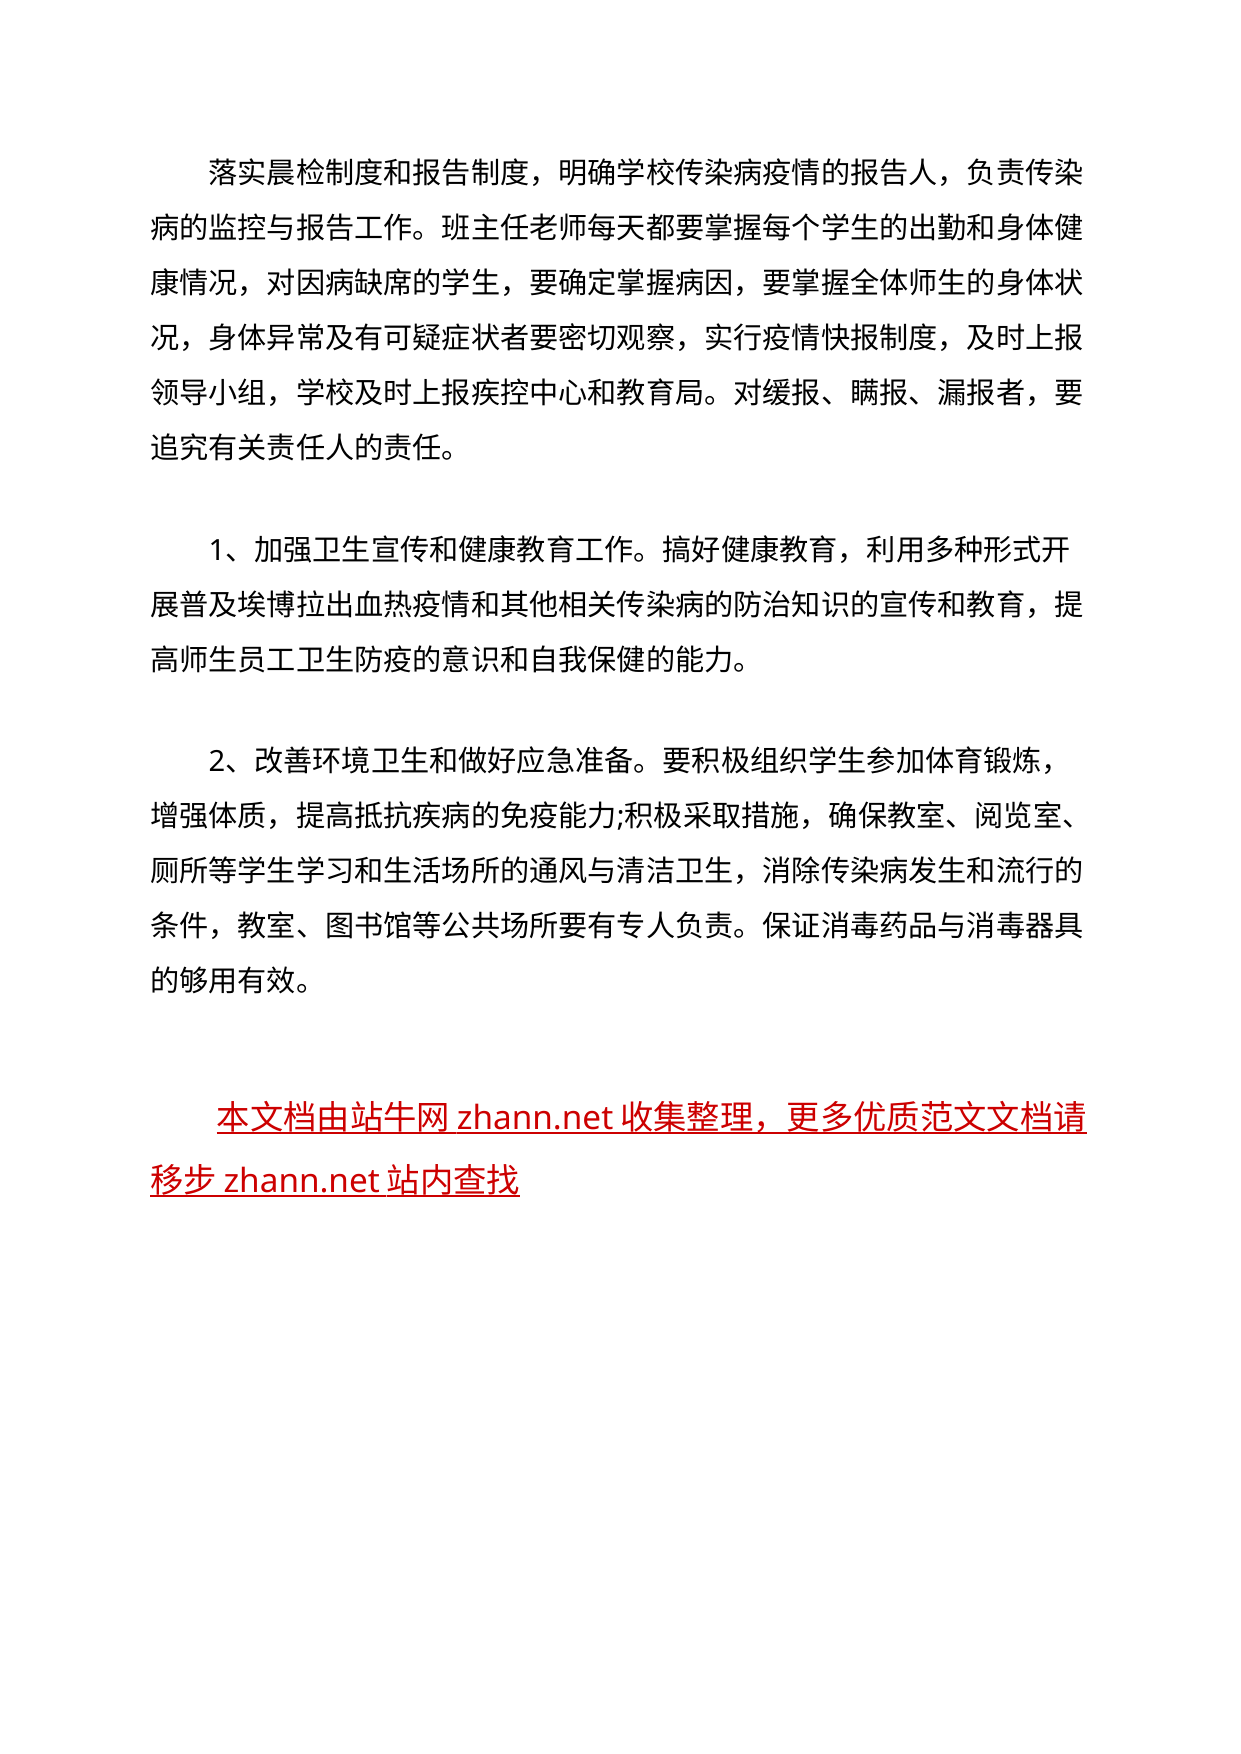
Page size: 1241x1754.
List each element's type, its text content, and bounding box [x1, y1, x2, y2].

text 落实晨检制度和报告制度，明确学校传染病疫情的报告人，负责传染病的监控与报告工作。班主任老师每天都要掌握每个学生的出勤和身体健康情况，对因病缺席的学生，要确定掌握病因，要掌握全体师生的身体状况，身体异常及有可疑症状者要密切观察，实行疫情快报制度，及时上报领导小组，学校及时上报疾控中心和教育局。对缓报、瞒报、漏报者，要追究有关责任人的责任。 [150, 150, 1090, 467]
text 本文档由站牛网zhann.net收集整理，更多优质范文文档请移步zhann.net站内查找 [150, 1091, 1090, 1202]
text 1、加强卫生宣传和健康教育工作。搞好健康教育，利用多种形式开展普及埃博拉出血热疫情和其他相关传染病的防治知识的宣传和教育，提高师生员工卫生防疫的意识和自我保健的能力。 [150, 526, 1090, 678]
text 2、改善环境卫生和做好应急准备。要积极组织学生参加体育锻炼，增强体质，提高抵抗疾病的免疫能力;积极采取措施，确保教室、阅览室、厕所等学生学习和生活场所的通风与清洁卫生，消除传染病发生和流行的条件，教室、图书馆等公共场所要有专人负责。保证消毒药品与消毒器具的够用有效。 [150, 738, 1090, 1000]
